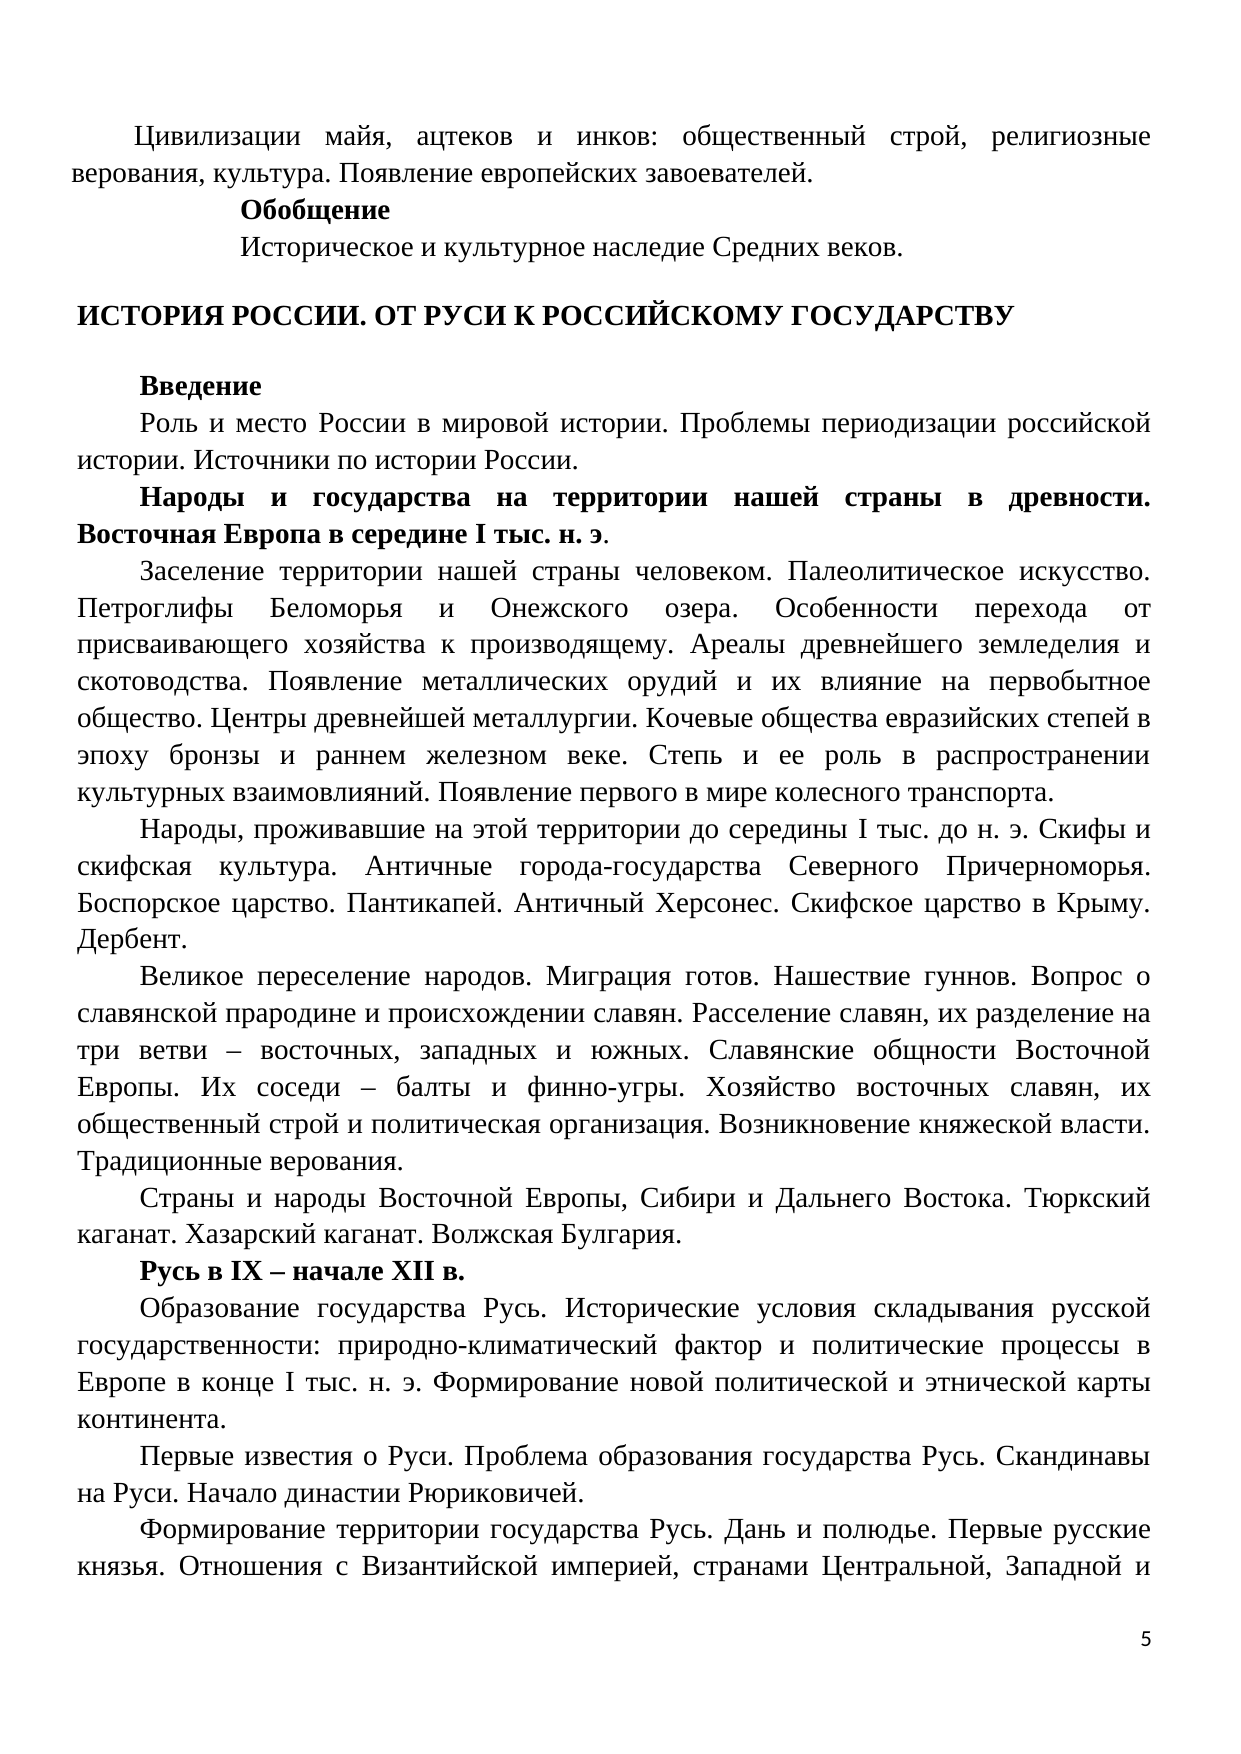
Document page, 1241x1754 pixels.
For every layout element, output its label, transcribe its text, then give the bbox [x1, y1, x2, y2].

text Обобщение [177, 192, 1152, 225]
text Страны и народы Восточной Европы, Сибири и Дальнего Востока. Тюркский каганат. Хазарский каганат. Волжская Булгария. [77, 1180, 1152, 1250]
text Введение [77, 368, 1152, 402]
text Цивилизации майя, ацтеков и инков: общественный строй, религиозные верования, культура. Появление европейских завоевателей. [71, 118, 1152, 188]
text Роль и место России в мировой истории. Проблемы периодизации российской истории. Источники по истории России. [77, 405, 1152, 476]
text ИСТОРИЯ РОССИИ. ОТ РУСИ К РОССИЙСКОМУ ГОСУДАРСТВУ [77, 298, 1152, 331]
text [77, 1512, 1152, 1582]
text Историческое и культурное наследие Средних веков. [177, 229, 1152, 262]
text Русь в IX – начале XII в. [77, 1253, 1152, 1287]
text Образование государства Русь. Исторические условия складывания русской государственности: природно-климатический фактор и политические процессы в Европе в конце I тыс. н. э. Формирование новой политической и этнической карты континента. [77, 1290, 1152, 1434]
text Великое переселение народов. Миграция готов. Нашествие гуннов. Вопрос о славянской прародине и происхождении славян. Расселение славян, их разделение на три ветви – восточных, западных и южных. Славянские общности Восточной Европы. Их соседи – балты и финно-угры. Хозяйство восточных славян, их общественный строй и политическая организация. Возникновение княжеской власти. Традиционные верования. [77, 958, 1152, 1176]
text Народы, проживавшие на этой территории до середины I тыс. до н. э. Скифы и скифская культура. Античные города-государства Северного Причерноморья. Боспорское царство. Пантикапей. Античный Херсонес. Скифское царство в Крыму. Дербент. [77, 811, 1152, 955]
text Народы и государства на территории нашей страны в древности. Восточная Европа в середине I тыс. н. э. [77, 479, 1152, 549]
text Первые известия о Руси. Проблема образования государства Русь. Скандинавы на Руси. Начало династии Рюриковичей. [77, 1438, 1152, 1508]
text Заселение территории нашей страны человеком. Палеолитическое искусство. Петроглифы Беломорья и Онежского озера. Особенности перехода от присваивающего хозяйства к производящему. Ареалы древнейшего земледелия и скотоводства. Появление металлических орудий и их влияние на первобытное общество. Центры древнейшей металлургии. Кочевые общества евразийских степей в эпоху бронзы и раннем железном веке. Степь и ее роль в распространении культурных взаимовлияний. Появление первого в мире колесного транспорта. [77, 553, 1152, 808]
